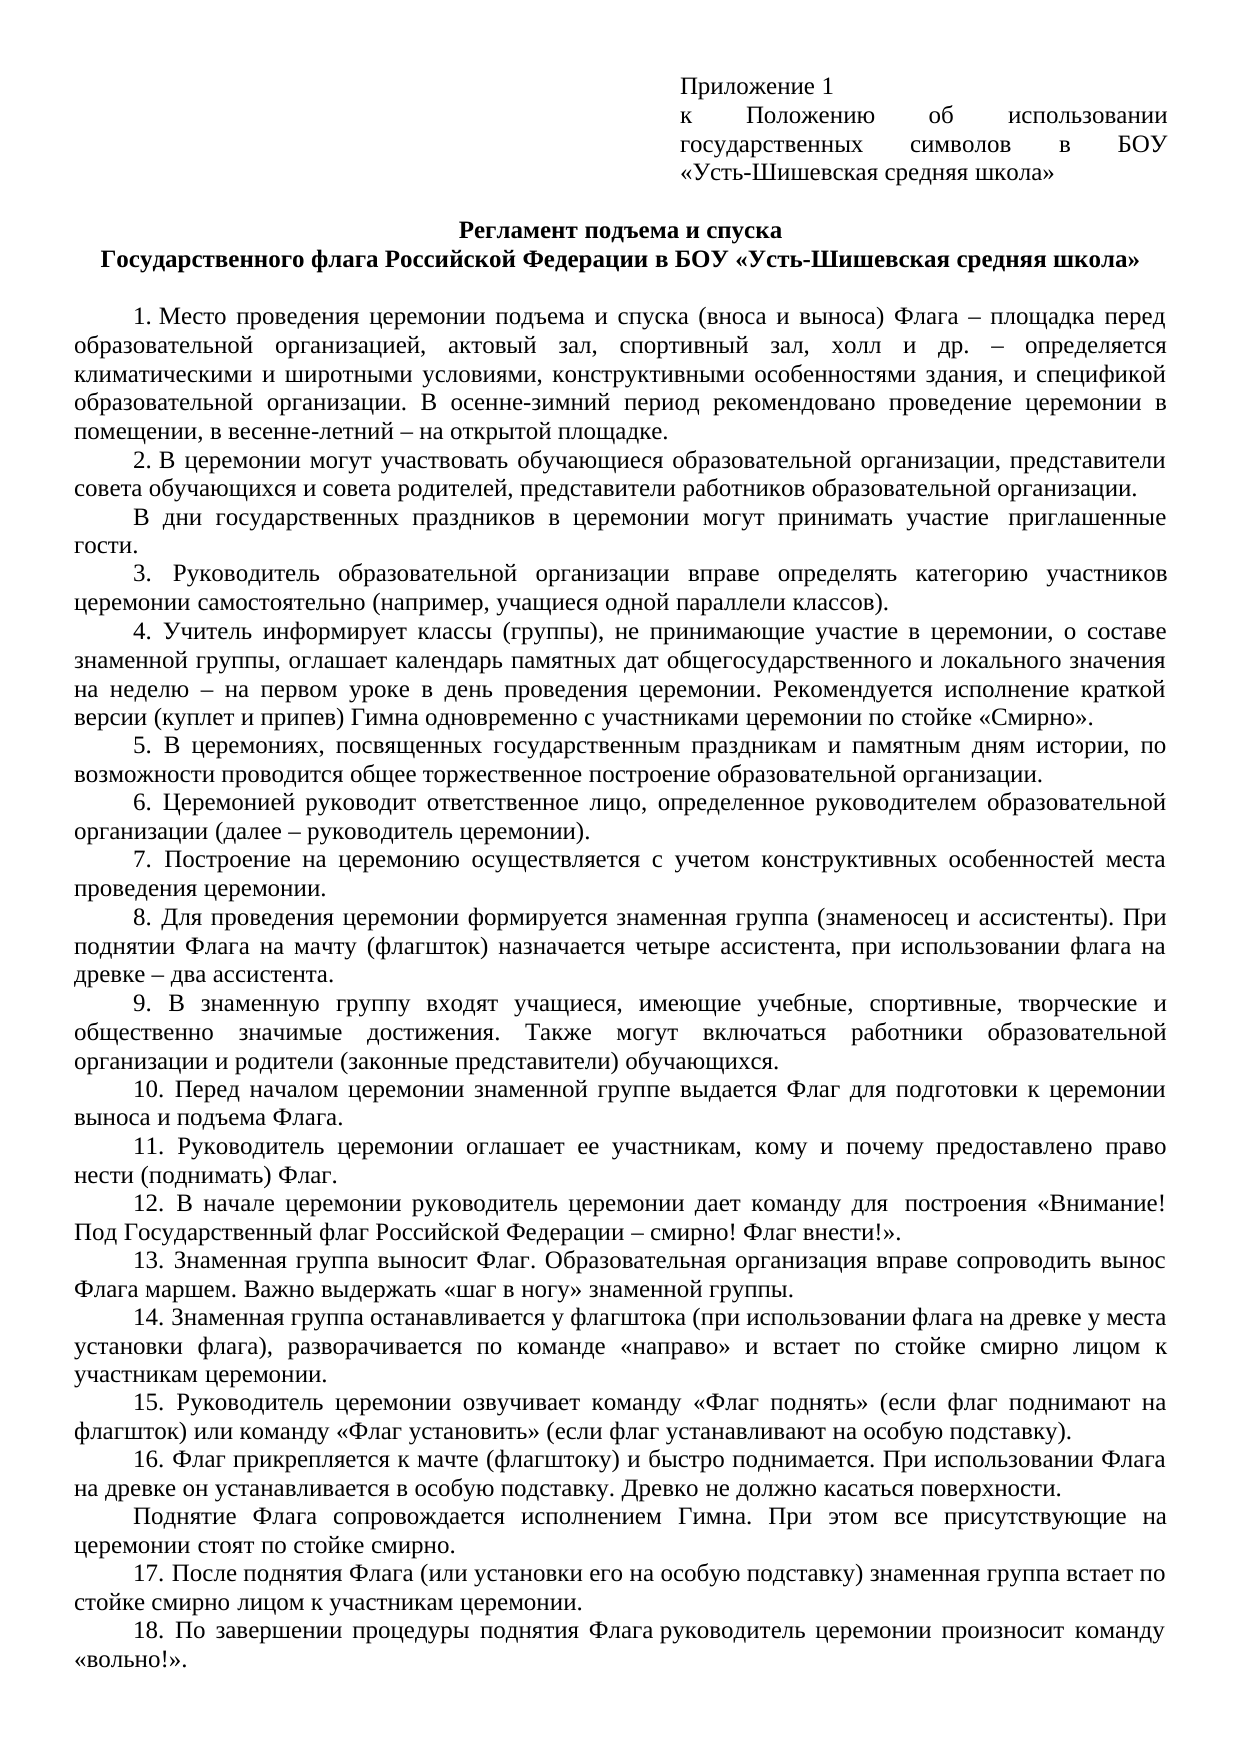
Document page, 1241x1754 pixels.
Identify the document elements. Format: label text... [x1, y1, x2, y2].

list В начале церемонии руководитель церемонии дает команду для построения «Внимание! Под Государственный флаг Российской Федерации – смирно! Флаг внести!». [74, 1189, 1167, 1246]
text «Усть-Шишевская средняя школа» [680, 157, 1194, 186]
list Место проведения церемонии подъема и спуска (вноса и выноса) Флага – площадка перед образовательной организацией, актовый зал, спортивный зал, холл и др. – определяется климатическими и широтными условиями, конструктивными особенностями здания, и спецификой образовательной организации. В осенне-зимний период рекомендовано проведение церемонии в помещении, в весенне-летний – на открытой площадке. [74, 301, 1167, 445]
text В дни государственных праздников в церемонии могут принимать участие приглашенные гости. [74, 502, 1167, 559]
list После поднятия Флага (или установки его на особую подставку) знаменная группа встает по стойке смирно лицом к участникам церемонии. [74, 1559, 1167, 1616]
text Регламент подъема и спуска [262, 216, 978, 244]
list Флаг прикрепляется к мачте (флагштоку) и быстро поднимается. При использовании Флага на древке он устанавливается в особую подставку. Древко не должно касаться поверхности. [74, 1445, 1167, 1502]
list Перед началом церемонии знаменной группе выдается Флаг для подготовки к церемонии выноса и подъема Флага. [74, 1075, 1167, 1131]
list Церемонией руководит ответственное лицо, определенное руководителем образовательной организации (далее – руководитель церемонии). [74, 788, 1167, 845]
list Для проведения церемонии формируется знаменная группа (знаменосец и ассистенты). При поднятии Флага на мачту (флагшток) назначается четыре ассистента, при использовании флага на древке – два ассистента. [74, 902, 1168, 988]
list Знаменная группа останавливается у флагштока (при использовании флага на древке у места установки флага), разворачивается по команде «направо» и встает по стойке смирно лицом к участникам церемонии. [74, 1303, 1168, 1388]
list По завершении процедуры поднятия Флага руководитель церемонии произносит команду [133, 1616, 1194, 1644]
list Руководитель церемонии озвучивает команду «Флаг поднять» (если флаг поднимают на флагшток) или команду «Флаг установить» (если флаг устанавливают на особую подставку). [74, 1388, 1167, 1445]
text Приложение 1 [680, 71, 1194, 100]
list Построение на церемонию осуществляется с учетом конструктивных особенностей места проведения церемонии. [74, 845, 1167, 902]
list Учитель информирует классы (группы), не принимающие участие в церемонии, о составе знаменной группы, оглашает календарь памятных дат общегосударственного и локального значения на неделю – на первом уроке в день проведения церемонии. Рекомендуется исполнение краткой версии (куплет и припев) Гимна одновременно с участниками церемонии по стойке «Смирно». [74, 616, 1167, 731]
list Руководитель церемонии оглашает ее участникам, кому и почему предоставлено право нести (поднимать) Флаг. [74, 1131, 1167, 1189]
list В церемонии могут участвовать обучающиеся образовательной организации, представители совета обучающихся и совета родителей, представители работников образовательной организации. [74, 446, 1167, 502]
list Знаменная группа выносит Флаг. Образовательная организация вправе сопроводить вынос Флага маршем. Важно выдержать «шаг в ногу» знаменной группы. [74, 1246, 1166, 1302]
list В знаменную группу входят учащиеся, имеющие учебные, спортивные, творческие и общественно значимые достижения. Также могут включаться работники образовательной организации и родители (законные представители) обучающихся. [74, 988, 1167, 1074]
text к Положению об использовании государственных символов в БОУ [680, 100, 1168, 157]
list Руководитель образовательной организации вправе определять категорию участников церемонии самостоятельно (например, учащиеся одной параллели классов). [74, 559, 1168, 616]
text Поднятие Флага сопровождается исполнением Гимна. При этом все присутствующие на церемонии стоят по стойке смирно. [74, 1502, 1167, 1559]
text «вольно!». [74, 1644, 1194, 1673]
list В церемониях, посвященных государственным праздникам и памятным дням истории, по возможности проводится общее торжественное построение образовательной организации. [74, 731, 1167, 788]
text Государственного флага Российской Федерации в БОУ «Усть-Шишевская средняя школа» [46, 244, 1194, 273]
